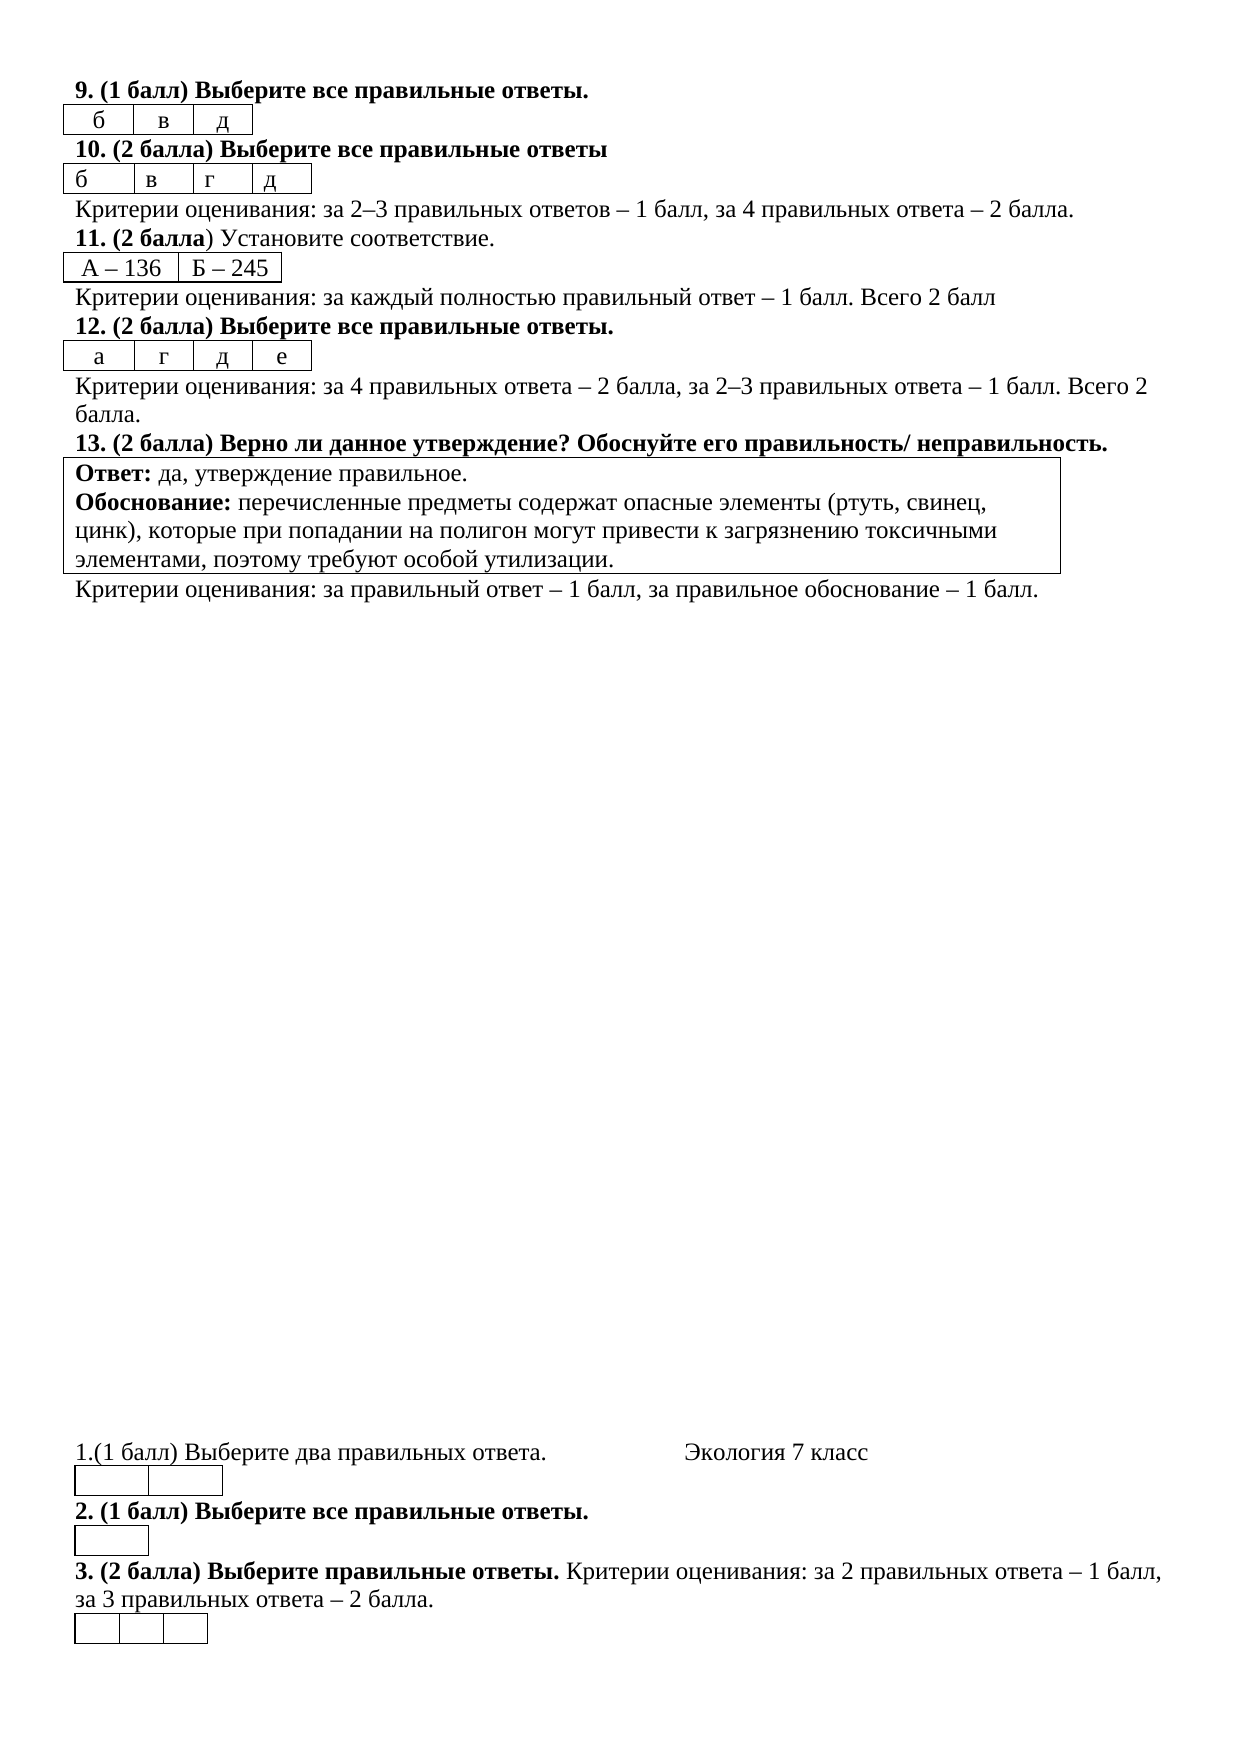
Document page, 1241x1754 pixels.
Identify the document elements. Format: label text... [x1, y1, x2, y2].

table_header Ответ: да, утверждение правильное. Обоснование: перечисленные предметы содержат опасные элементы (ртуть, свинец, цинк), которые при попадании на полигон могут привести к загрязнению токсичными элементами, поэтому требуют особой утилизации. [64, 458, 1060, 573]
table_header [76, 1614, 119, 1643]
table_header [76, 1526, 148, 1555]
table_header е [253, 341, 311, 370]
table_header А – 136 [64, 253, 178, 281]
text 13. (2 балла) Верно ли данное утверждение? Обоснуйте его правильность/ неправильность. [75, 428, 1165, 457]
text Критерии оценивания: за 2–3 правильных ответов – 1 балл, за 4 правильных ответа – 2 балла. [75, 194, 1165, 223]
table_header [164, 1614, 207, 1643]
table_header б [64, 105, 133, 133]
table_header г [194, 164, 252, 193]
text 9. (1 балл) Выберите все правильные ответы. [75, 75, 1165, 104]
text 2. (1 балл) Выберите все правильные ответы. [75, 1496, 1165, 1525]
table_header Б – 245 [179, 253, 281, 281]
table_header [120, 1614, 163, 1643]
table_header а [64, 341, 134, 370]
table_header в [135, 164, 193, 193]
text 12. (2 балла) Выберите все правильные ответы. [75, 311, 1165, 340]
table_header [149, 1466, 222, 1495]
text Критерии оценивания: за 4 правильных ответа – 2 балла, за 2–3 правильных ответа – 1 балл. Всего 2 балла. [75, 371, 1165, 428]
table_header д [194, 341, 252, 370]
table_header б [64, 164, 134, 193]
text 3. (2 балла) Выберите правильные ответы. Критерии оценивания: за 2 правильных ответа – 1 балл, за 3 правильных ответа – 2 балла. [75, 1556, 1165, 1613]
text 10. (2 балла) Выберите все правильные ответы [75, 134, 1165, 163]
table_header г [135, 341, 193, 370]
text Критерии оценивания: за каждый полностью правильный ответ – 1 балл. Всего 2 балл [75, 282, 1165, 311]
table_header в [134, 105, 193, 133]
text 11. (2 балла) Установите соответствие. [75, 223, 1165, 252]
table_header [76, 1466, 148, 1495]
text 1.(1 балл) Выберите два правильных ответа. Экология 7 класс [75, 1437, 1165, 1465]
table_header д [194, 105, 252, 133]
text Критерии оценивания: за правильный ответ – 1 балл, за правильное обоснование – 1 балл. [75, 574, 1165, 603]
table_header д [253, 164, 311, 193]
